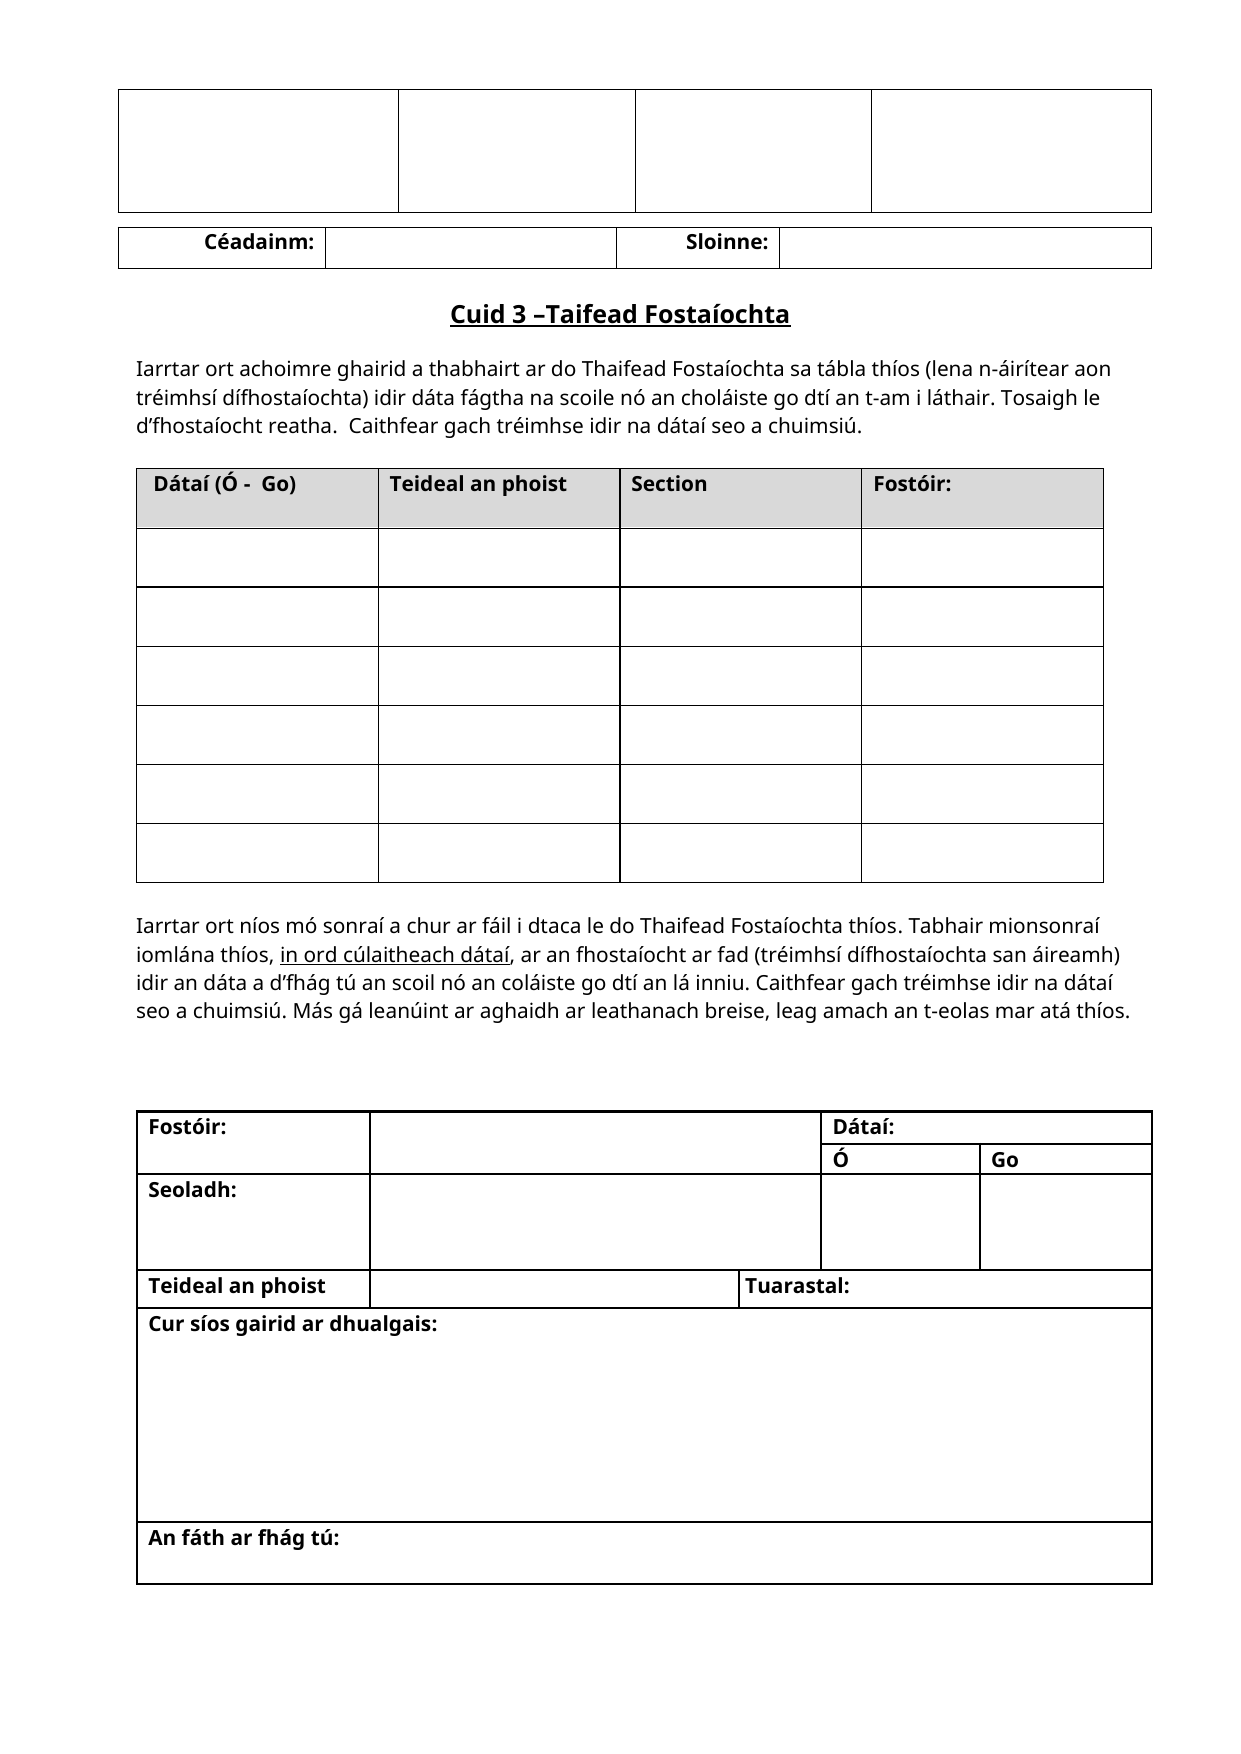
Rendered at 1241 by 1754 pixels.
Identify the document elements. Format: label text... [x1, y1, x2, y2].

table_cell [371, 1271, 738, 1307]
table_cell [621, 647, 861, 704]
table_header Fostóir: [138, 1113, 369, 1173]
table_cell [862, 824, 1103, 882]
table_cell [379, 765, 619, 823]
table_cell [822, 1175, 979, 1269]
table_cell [137, 647, 378, 704]
text Iarrtar ort níos mó sonraí a chur ar fáil i dtaca le do Thaifead Fostaíochta thíos. Tabhair mionsonraí iomlána thíos, in ord cúlaitheach dátaí, ar an fhostaíocht ar fad (tréimhsí dífhostaíochta san áireamh) idir an dáta a d’fhág tú an scoil nó an coláiste go dtí an lá inniu. Caithfear gach tréimhse idir na dátaí seo a chuimsiú. Más gá leanúint ar aghaidh ar leathanach breise, leag amach an t-eolas mar atá thíos. [136, 911, 1132, 1025]
table_cell Tuarastal: [740, 1271, 1151, 1307]
table_cell [379, 706, 619, 764]
table_cell [862, 529, 1103, 586]
table_cell [371, 1175, 820, 1269]
table_cell [621, 706, 861, 764]
table_header Dátaí (Ó - Go) [137, 469, 378, 527]
table_cell [137, 824, 378, 882]
table_header Céadainm: [119, 228, 325, 268]
table_cell [137, 588, 378, 646]
table_cell [981, 1175, 1151, 1269]
table_cell [137, 529, 378, 586]
table_cell [621, 765, 861, 823]
table_header Fostóir: [862, 469, 1103, 527]
table_cell Go [981, 1145, 1151, 1173]
table_cell [872, 90, 1151, 212]
table_cell Cur síos gairid ar dhualgais: [138, 1309, 1151, 1521]
table_cell [862, 765, 1103, 823]
table_header [780, 228, 1151, 268]
table_cell [379, 588, 619, 646]
table_cell [137, 706, 378, 764]
table_cell [862, 647, 1103, 704]
subtitle Cuid 3 –Taifead Fostaíochta [136, 296, 1104, 331]
table_cell [862, 588, 1103, 646]
table_header Dátaí: [822, 1113, 1151, 1143]
table_header Section [621, 469, 861, 527]
table_cell [379, 824, 619, 882]
table_header Teideal an phoist [379, 469, 619, 527]
table_header Sloinne: [617, 228, 779, 268]
table_cell [379, 647, 619, 704]
table_cell [399, 90, 635, 212]
text Iarrtar ort achoimre ghairid a thabhairt ar do Thaifead Fostaíochta sa tábla thíos (lena n-áirítear aon tréimhsí dífhostaíochta) idir dáta fágtha na scoile nó an choláiste go dtí an t-am i láthair. Tosaigh le d’fhostaíocht reatha. Caithfear gach tréimhse idir na dátaí seo a chuimsiú. [136, 354, 1132, 440]
table_cell [621, 824, 861, 882]
table_cell [862, 706, 1103, 764]
table_header [326, 228, 616, 268]
table_header [371, 1113, 820, 1173]
table_cell [621, 588, 861, 646]
table_cell Seoladh: [138, 1175, 369, 1269]
table_cell [119, 90, 398, 212]
table_cell Ó [822, 1145, 979, 1173]
table_cell An fáth ar fhág tú: [138, 1523, 1151, 1583]
table_cell [636, 90, 871, 212]
table_cell [621, 529, 861, 586]
table_cell [137, 765, 378, 823]
table_cell Teideal an phoist [138, 1271, 369, 1307]
table_cell [379, 529, 619, 586]
